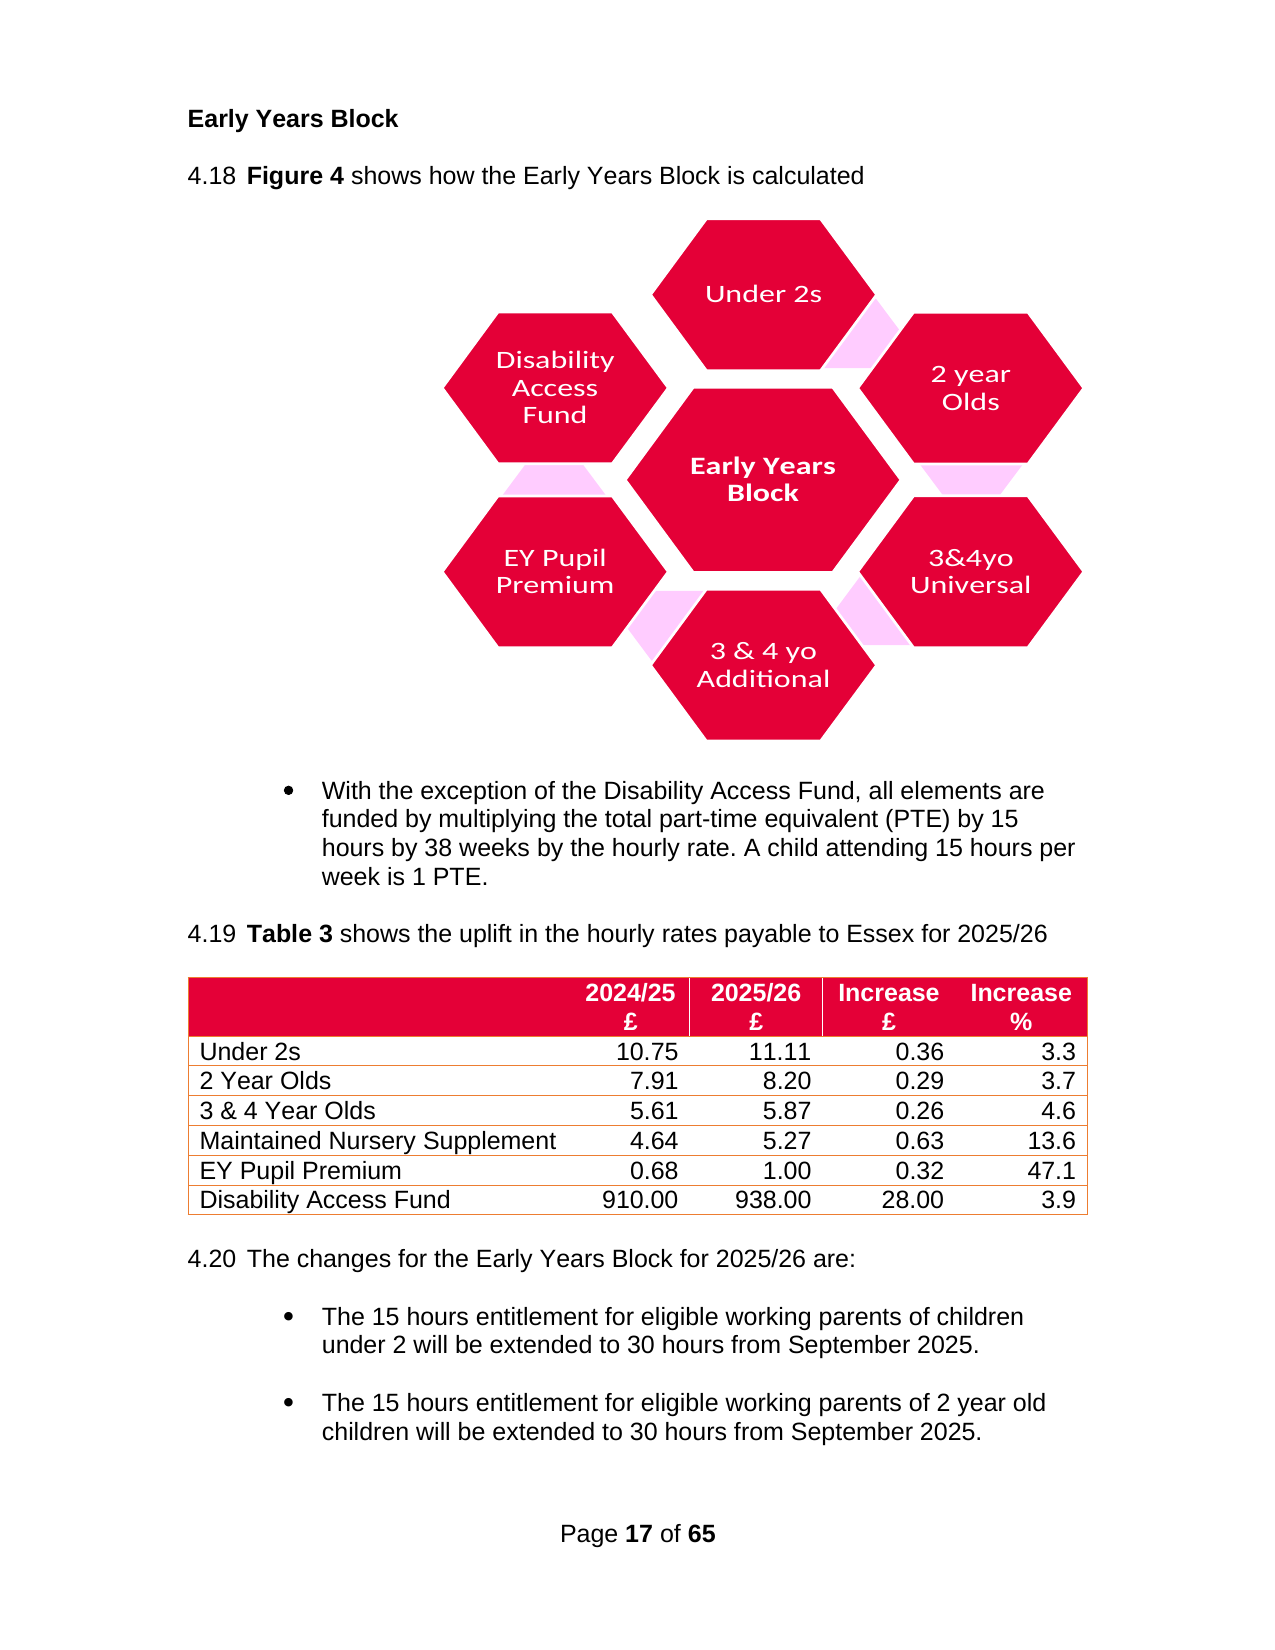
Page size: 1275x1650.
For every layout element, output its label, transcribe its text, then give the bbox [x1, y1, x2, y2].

table_cell 8.20 [690, 1066, 822, 1095]
table_cell Maintained Nursery Supplement [189, 1126, 571, 1155]
table_cell 3.3 [955, 1037, 1087, 1065]
table_cell 5.61 [571, 1096, 689, 1125]
text 4.19 Table 3 shows the uplift in the hourly rates payable to Essex for 2025/26 [187, 919, 1087, 948]
text 4.20 The changes for the Early Years Block for 2025/26 are: [187, 1244, 1087, 1273]
table_cell 0.68 [571, 1156, 689, 1184]
table_cell 0.26 [823, 1096, 955, 1125]
table_cell 5.87 [690, 1096, 822, 1125]
list With the exception of the Disability Access Fund, all elements are funded by multiplying the total part-time equivalent (PTE) by 15 hours by 38 weeks by the hourly rate. A child attending 15 hours per week is 1 PTE. [284, 776, 1087, 891]
table_cell Under 2s [189, 1037, 571, 1065]
table_header 2025/26 £ [690, 978, 822, 1036]
table_cell 7.91 [571, 1066, 689, 1095]
table_cell 1.00 [690, 1156, 822, 1184]
table_cell 4.6 [955, 1096, 1087, 1125]
table_cell 10.75 [571, 1037, 689, 1065]
table_cell 11.11 [690, 1037, 822, 1065]
table_cell 0.32 [823, 1156, 955, 1184]
text 4.18 Figure 4 shows how the Early Years Block is calculated [187, 161, 1087, 190]
table_cell 28.00 [823, 1186, 955, 1214]
text Early Years Block [187, 104, 1087, 132]
table_cell Disability Access Fund [189, 1186, 571, 1214]
table_header Increase % [955, 978, 1087, 1036]
table_cell 13.6 [955, 1126, 1087, 1155]
table_cell EY Pupil Premium [189, 1156, 571, 1184]
table_cell 0.29 [823, 1066, 955, 1095]
list The 15 hours entitlement for eligible working parents of children under 2 will be extended to 30 hours from September 2025. [284, 1302, 1087, 1388]
table_header Increase £ [823, 978, 955, 1036]
table_header [189, 978, 571, 1036]
table_cell 5.27 [690, 1126, 822, 1155]
table_cell 910.00 [571, 1186, 689, 1214]
table_cell 3.7 [955, 1066, 1087, 1095]
table_cell 2 Year Olds [189, 1066, 571, 1095]
table_header 2024/25 £ [571, 978, 689, 1036]
table_cell 4.64 [571, 1126, 689, 1155]
table_cell 3.9 [955, 1186, 1087, 1214]
table_cell 0.36 [823, 1037, 955, 1065]
table_cell 47.1 [955, 1156, 1087, 1184]
list The 15 hours entitlement for eligible working parents of 2 year old children will be extended to 30 hours from September 2025. [284, 1388, 1087, 1474]
table_cell 938.00 [690, 1186, 822, 1214]
table_cell 0.63 [823, 1126, 955, 1155]
table_cell 3 & 4 Year Olds [189, 1096, 571, 1125]
